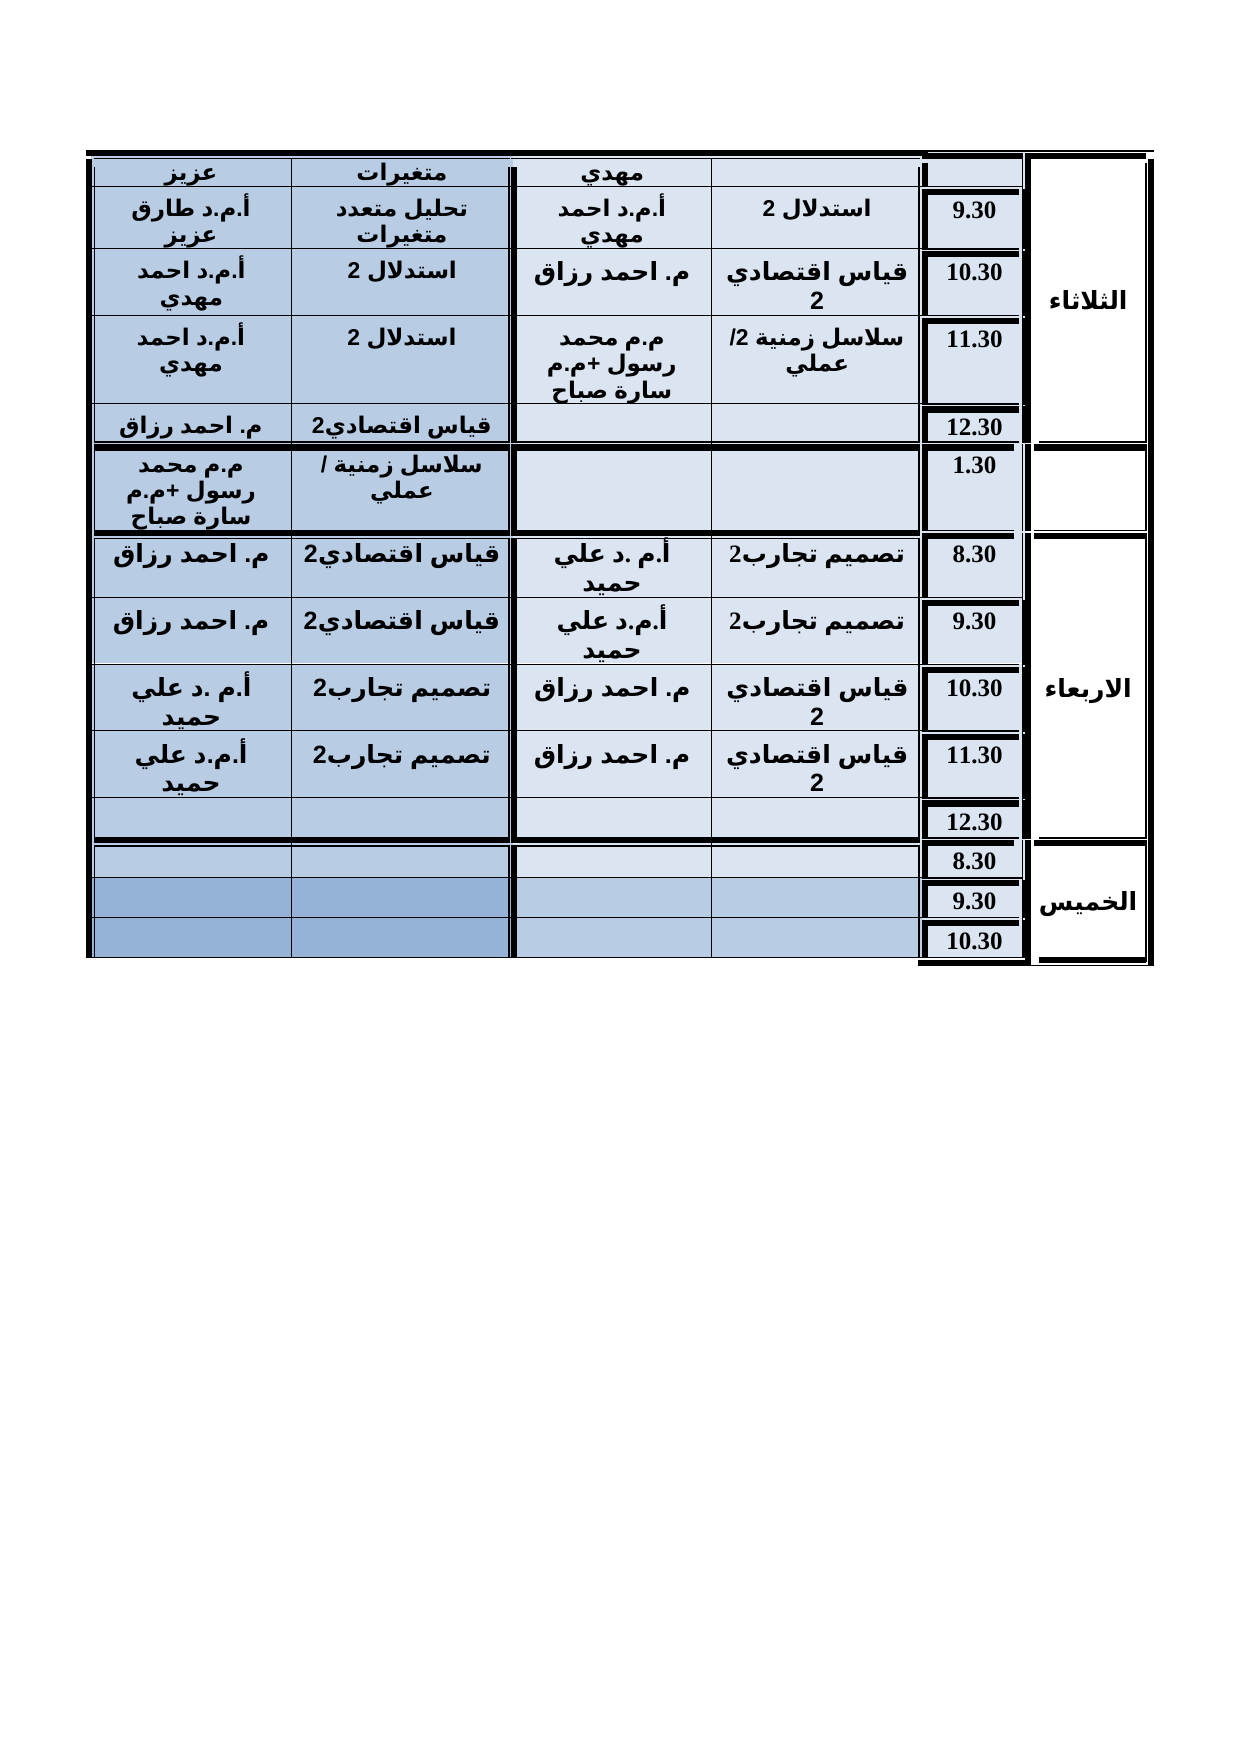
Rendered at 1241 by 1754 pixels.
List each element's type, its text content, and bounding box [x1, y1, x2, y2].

table_cell قياس اقتصادي2 [712, 731, 918, 797]
table_cell [517, 451, 711, 530]
table_cell تحليل متعدد متغيرات [291, 156, 513, 186]
table_cell الاربعاء [1026, 530, 1148, 837]
table_cell 10.30 [923, 664, 1022, 730]
table_cell [95, 918, 291, 957]
table_cell 9.30 [923, 187, 1022, 248]
table_cell سلاسل زمنية / عملي [292, 451, 508, 530]
table_cell [517, 798, 711, 837]
table_cell قياس اقتصادي2 [712, 249, 918, 315]
table_cell استدلال 2 [711, 156, 923, 186]
table_cell 9.30 [923, 879, 1022, 917]
table_cell م. احمد رزاق [517, 731, 711, 797]
table_cell [95, 847, 291, 877]
table_cell 10.30 [923, 248, 1022, 315]
table_cell 8.30 [923, 159, 1022, 186]
table_cell أ.م.د طارق عزيز [91, 156, 291, 186]
table_cell [517, 878, 711, 917]
table_cell قياس اقتصادي2 [292, 598, 508, 663]
table_cell [712, 404, 918, 441]
table_cell م. احمد رزاق [517, 665, 711, 730]
table_cell 11.30 [923, 315, 1022, 403]
table_cell أ.م.د طارق عزيز [95, 187, 291, 248]
table_cell [95, 878, 291, 917]
table_cell الخميس [1026, 837, 1148, 957]
table_cell م. احمد رزاق [95, 404, 291, 441]
table_cell [95, 798, 291, 837]
table_cell [517, 847, 711, 877]
table_cell م.م محمد رسول +م.م سارة صباح [95, 451, 291, 530]
table_cell تصميم تجارب2 [292, 731, 508, 797]
table_cell 9.30 [923, 598, 1022, 663]
table_cell 11.30 [923, 730, 1022, 797]
table_cell [292, 798, 508, 837]
table_cell تصميم تجارب2 [292, 665, 508, 730]
table_cell أ.م .د علي حميد [95, 665, 291, 730]
table_cell تصميم تجارب2 [712, 598, 918, 663]
table_cell سلاسل زمنية 2/ عملي [712, 316, 918, 403]
table_cell أ.م.د احمد مهدي [95, 249, 291, 315]
table_cell [712, 847, 918, 877]
table_cell قياس اقتصادي2 [292, 539, 508, 597]
table_cell أ.م.د احمد مهدي [513, 159, 711, 186]
table_cell قياس اقتصادي2 [712, 665, 918, 730]
table_cell أ.م.د علي حميد [517, 598, 711, 663]
table_cell 10.30 [923, 917, 1022, 957]
table_cell 8.30 [923, 837, 1026, 877]
table_cell 12.30 [923, 403, 1022, 441]
table_cell استدلال 2 [292, 316, 508, 403]
table_cell أ.م.د علي حميد [95, 731, 291, 797]
table_cell أ.م .د علي حميد [517, 539, 711, 597]
table_cell [712, 451, 918, 530]
table_cell [292, 847, 508, 877]
table_cell م.م محمد رسول +م.م سارة صباح [517, 316, 711, 403]
table_cell [517, 918, 711, 957]
table_cell [292, 878, 508, 917]
table_cell 12.30 [923, 797, 1022, 837]
table_cell [712, 798, 918, 837]
table_cell م. احمد رزاق [95, 598, 291, 663]
table_cell تصميم تجارب2 [712, 539, 918, 597]
table_cell أ.م.د احمد مهدي [95, 316, 291, 403]
table_cell م. احمد رزاق [517, 249, 711, 315]
table_cell [517, 404, 711, 441]
table_cell م. احمد رزاق [95, 539, 291, 597]
table_cell 1.30 [923, 441, 1026, 530]
table_cell 8.30 [923, 530, 1026, 597]
table_cell قياس اقتصادي2 [292, 404, 508, 441]
table_cell تحليل متعدد متغيرات [292, 187, 508, 248]
table_cell استدلال 2 [292, 249, 508, 315]
table_cell الثلاثاء [1026, 152, 1149, 441]
table_cell [292, 918, 508, 957]
table_cell أ.م.د احمد مهدي [517, 187, 711, 248]
table_cell [712, 918, 918, 957]
table_cell [1026, 441, 1148, 530]
table_cell [712, 878, 918, 917]
table_cell استدلال 2 [712, 187, 918, 248]
